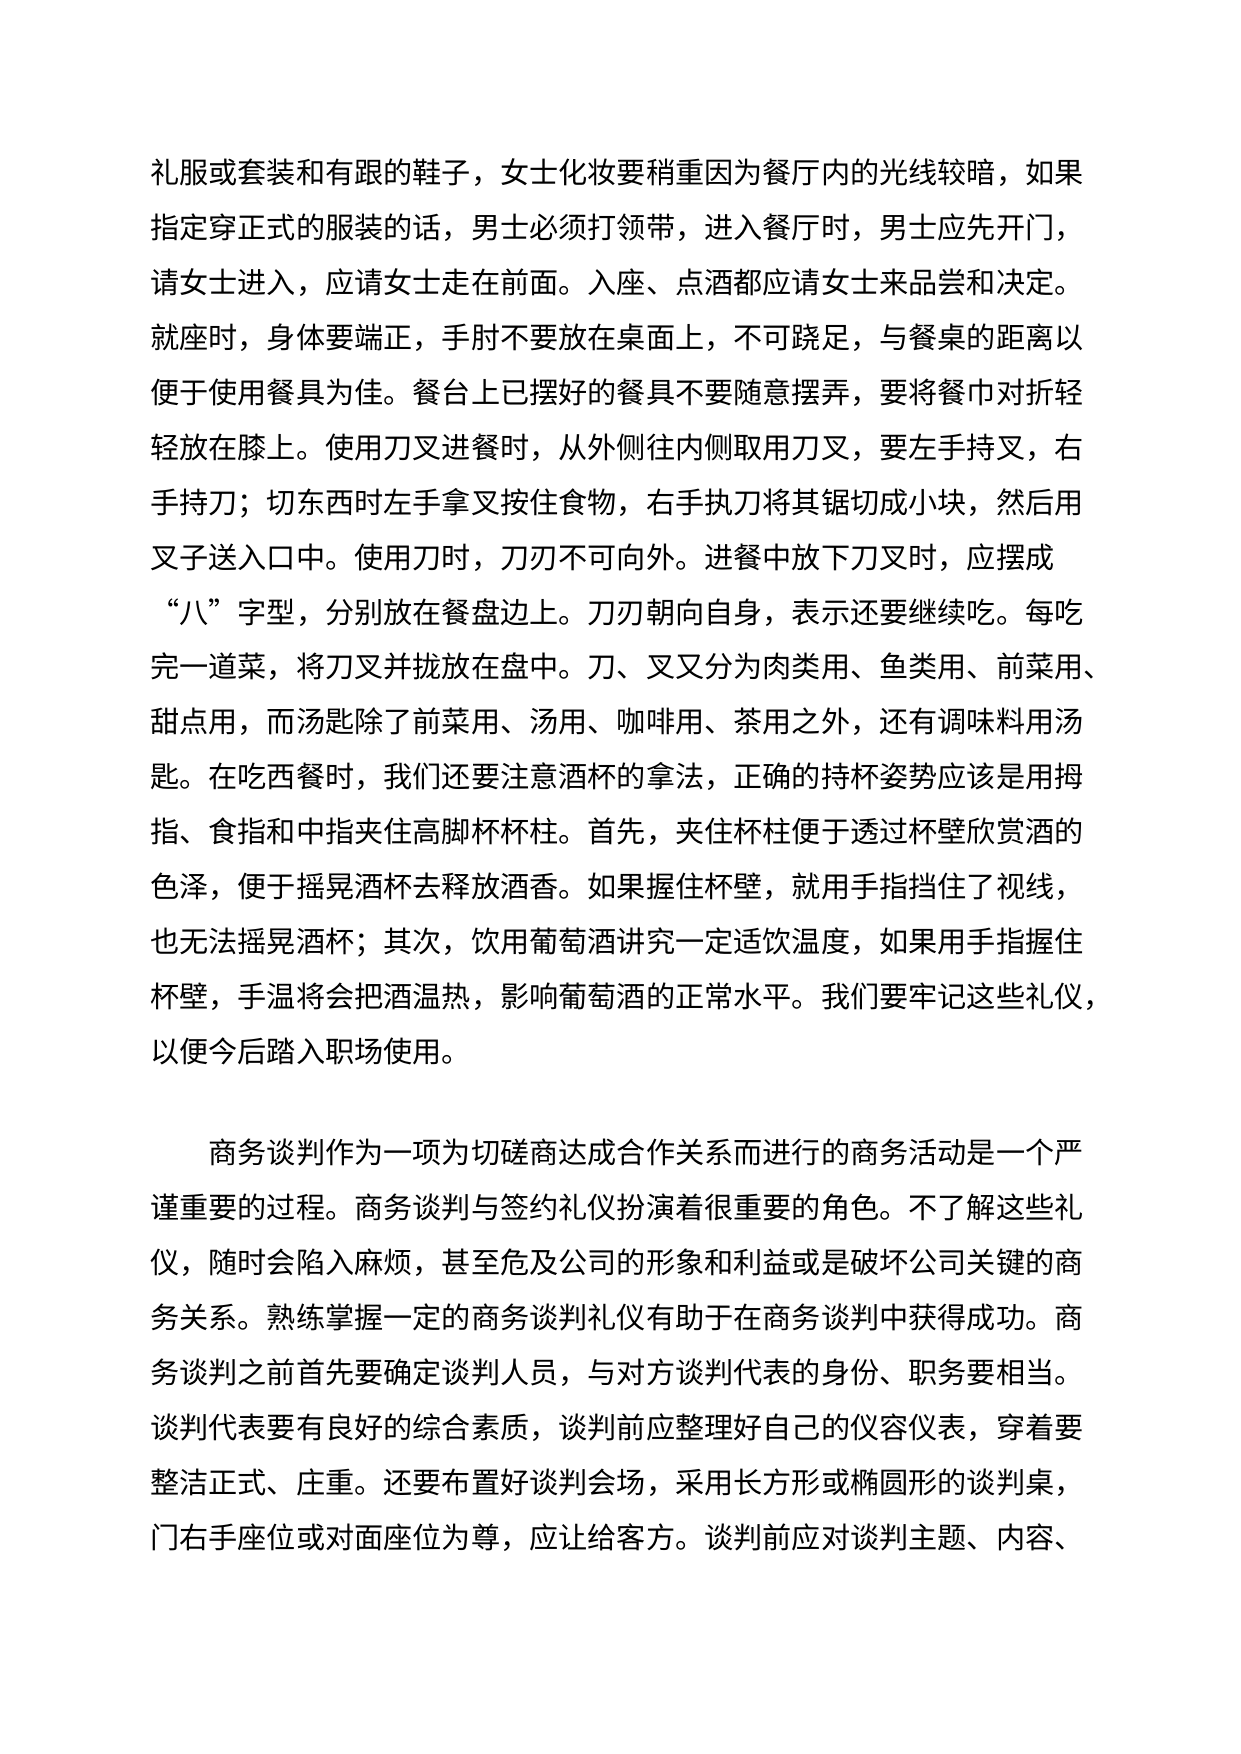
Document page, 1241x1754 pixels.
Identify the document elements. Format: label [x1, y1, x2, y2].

text [150, 150, 1090, 1071]
text [150, 1130, 1090, 1557]
